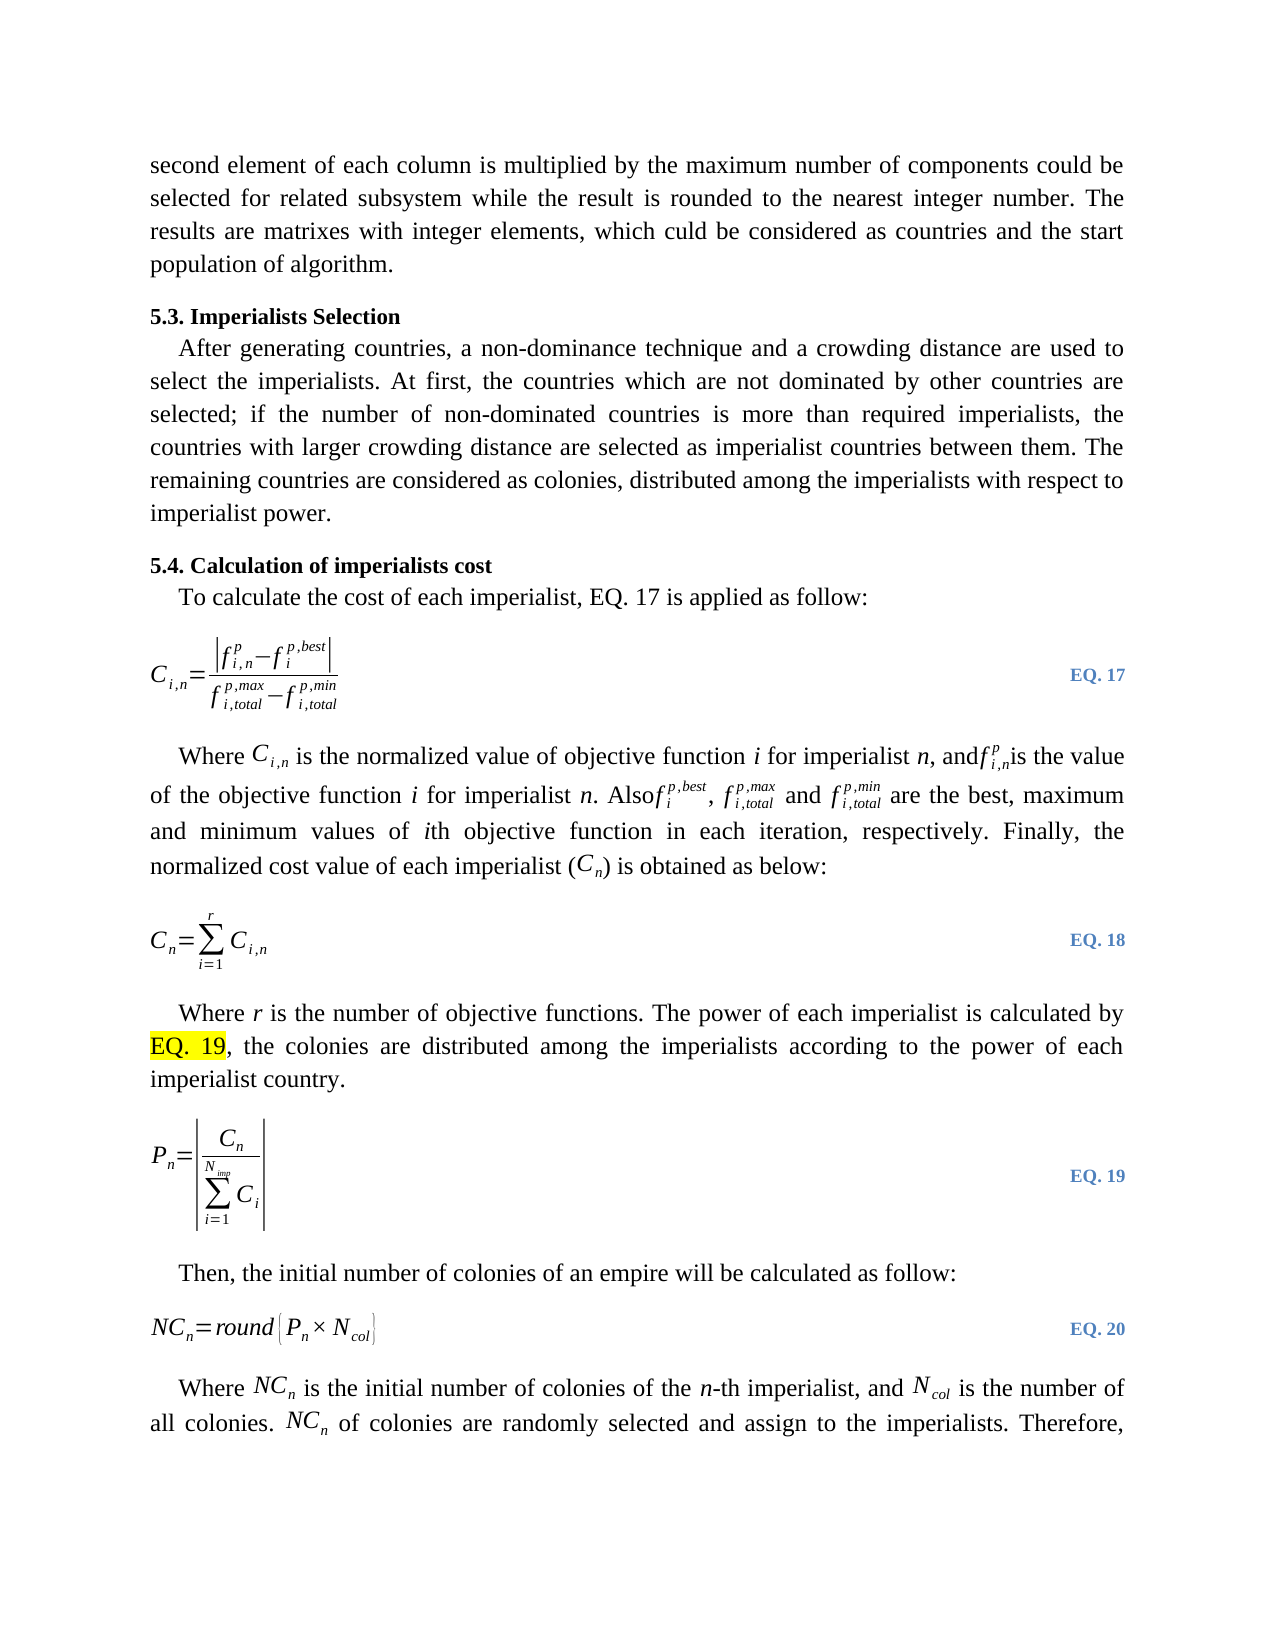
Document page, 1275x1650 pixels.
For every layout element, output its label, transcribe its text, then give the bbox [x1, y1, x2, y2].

table_header [139, 1312, 637, 1346]
text Where is the normalized value of objective function i for imperialist n, andis the value of the objective function i for imperialist n. Also, and are the best, maximum and minimum values of ith objective function in each iteration, respectively. Finally, the normalized cost value of each imperialist () is obtained as below: [150, 738, 1125, 881]
table_header [139, 636, 637, 713]
table_header EQ. 17 [638, 636, 1136, 713]
text 5.4. Calculation of imperialists cost [150, 552, 1125, 578]
table_header EQ. 18 [638, 906, 1136, 973]
text 5.3. Imperialists Selection [150, 303, 1125, 329]
text Then, the initial number of colonies of an empire will be calculated as follow: [150, 1258, 1125, 1287]
table_header EQ. 19 [638, 1118, 1136, 1233]
table_header [139, 1118, 637, 1233]
table_header [139, 906, 637, 973]
table_header EQ. 20 [638, 1312, 1136, 1346]
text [150, 1371, 1125, 1438]
text To calculate the cost of each imperialist, EQ. 17 is applied as follow: [150, 582, 1125, 611]
text After generating countries, a non-dominance technique and a crowding distance are used to select the imperialists. At first, the countries which are not dominated by other countries are selected; if the number of non-dominated countries is more than required imperialists, the countries with larger crowding distance are selected as imperialist countries between them. The remaining countries are considered as colonies, distributed among the imperialists with respect to imperialist power. [150, 333, 1125, 527]
text Where r is the number of objective functions. The power of each imperialist is calculated by EQ. 19, the colonies are distributed among the imperialists according to the power of each imperialist country. [150, 998, 1125, 1093]
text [150, 150, 1125, 278]
